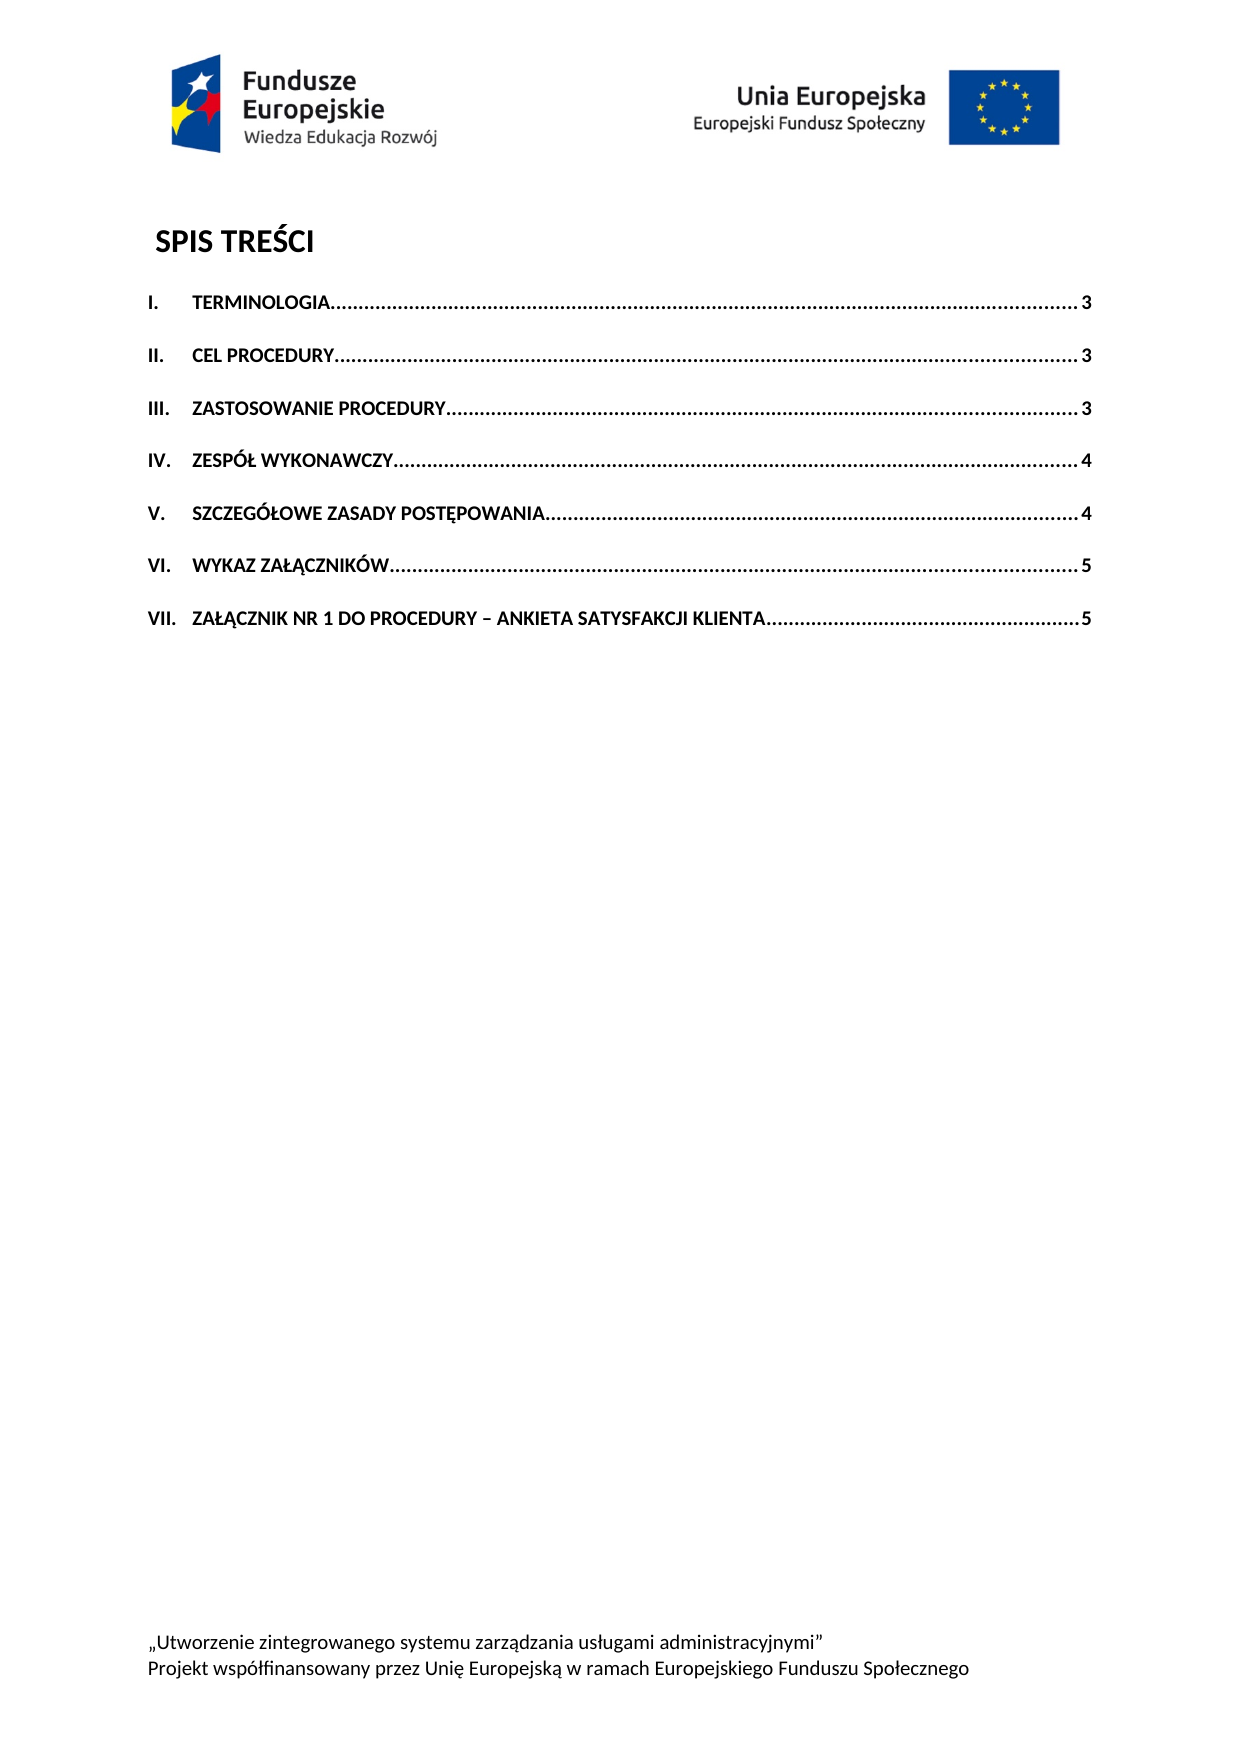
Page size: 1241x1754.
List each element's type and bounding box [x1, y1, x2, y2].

picture [147, 29, 1089, 176]
